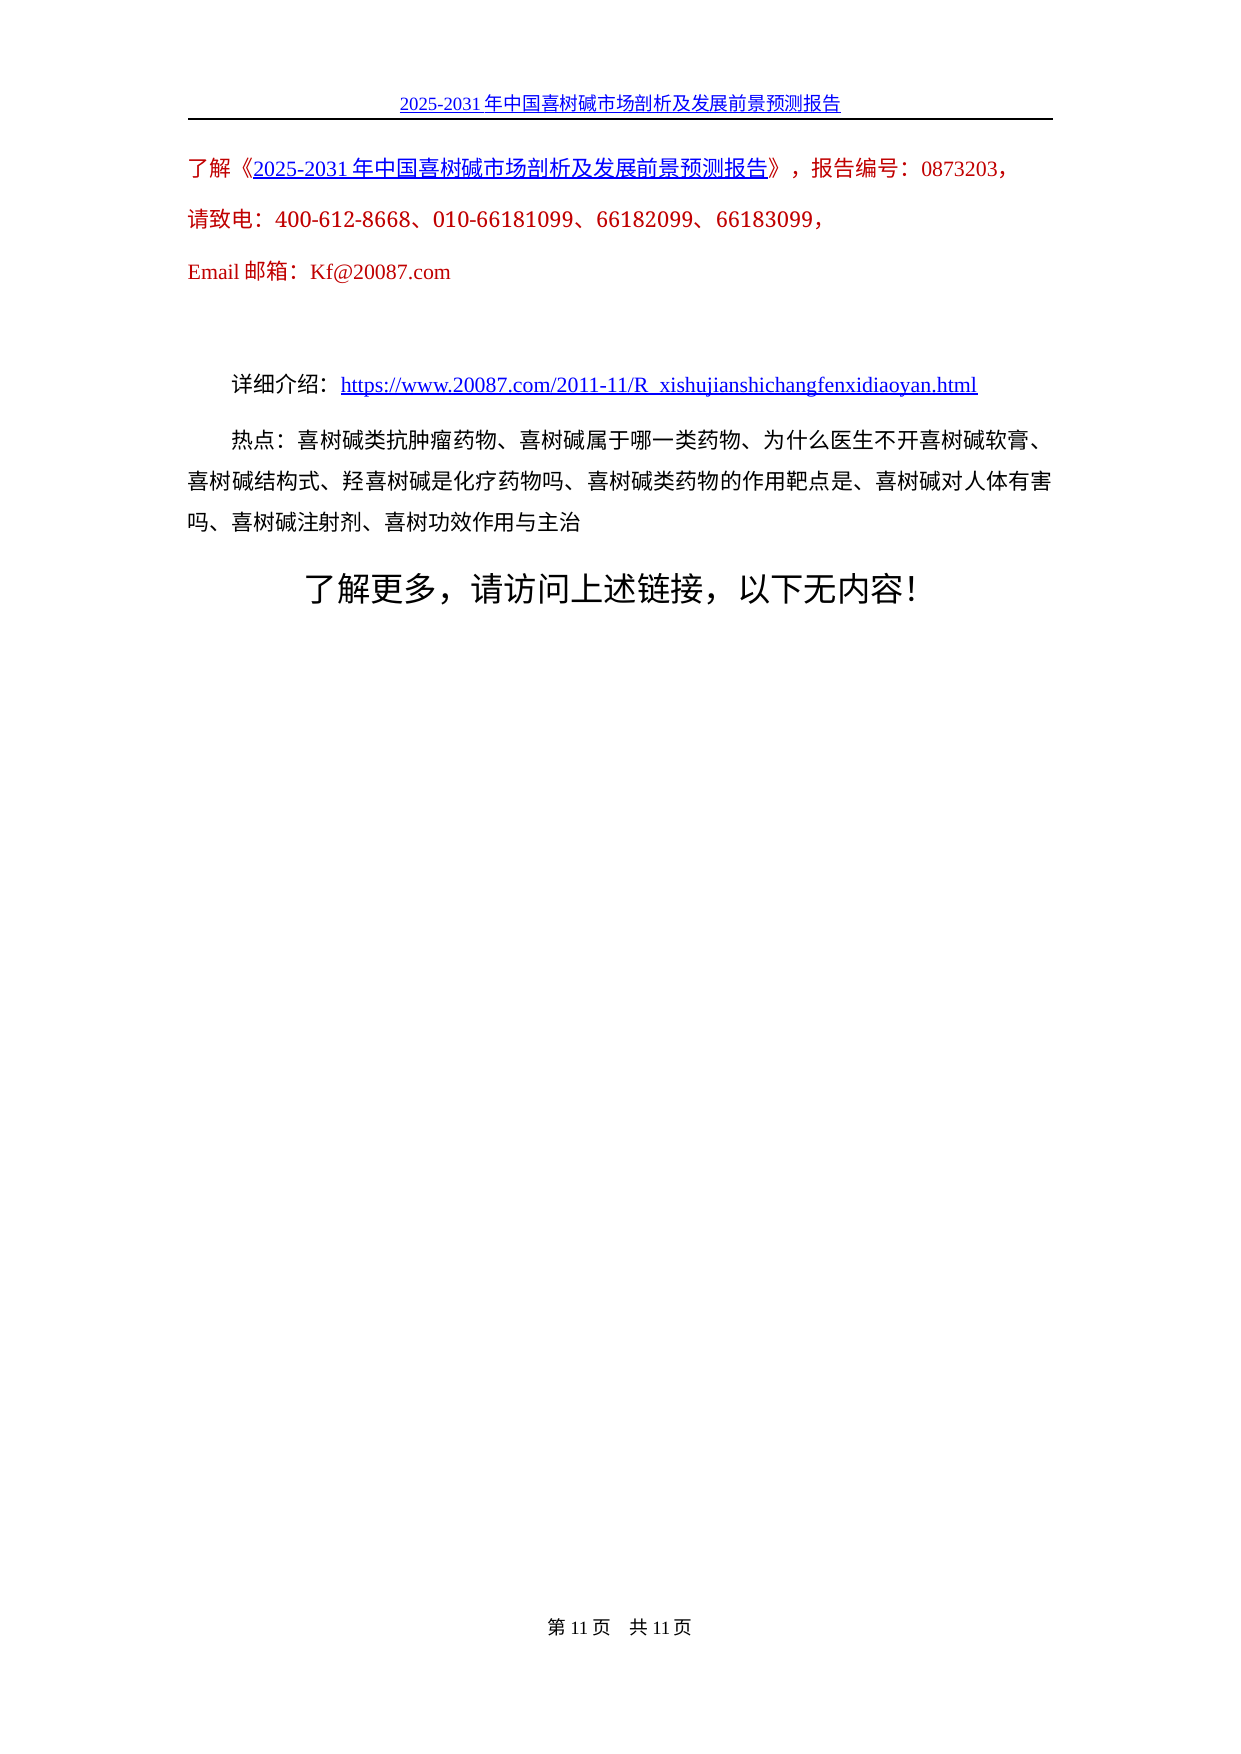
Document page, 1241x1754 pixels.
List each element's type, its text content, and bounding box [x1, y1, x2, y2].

text 详细介绍：https://www.20087.com/2011-11/R_xishujianshichangfenxidiaoyan.html [187, 366, 1053, 399]
text Email邮箱：Kf@20087.com [187, 253, 1053, 286]
title 了解更多，请访问上述链接，以下无内容！ [187, 554, 1053, 619]
text 了解《2025-2031年中国喜树碱市场剖析及发展前景预测报告》，报告编号：0873203， [187, 150, 1053, 183]
text 热点：喜树碱类抗肿瘤药物、喜树碱属于哪一类药物、为什么医生不开喜树碱软膏、喜树碱结构式、羟喜树碱是化疗药物吗、喜树碱类药物的作用靶点是、喜树碱对人体有害吗、喜树碱注射剂、喜树功效作用与主治 [187, 423, 1053, 537]
text 请致电：400-612-8668、010-66181099、66182099、66183099， [187, 202, 1053, 234]
